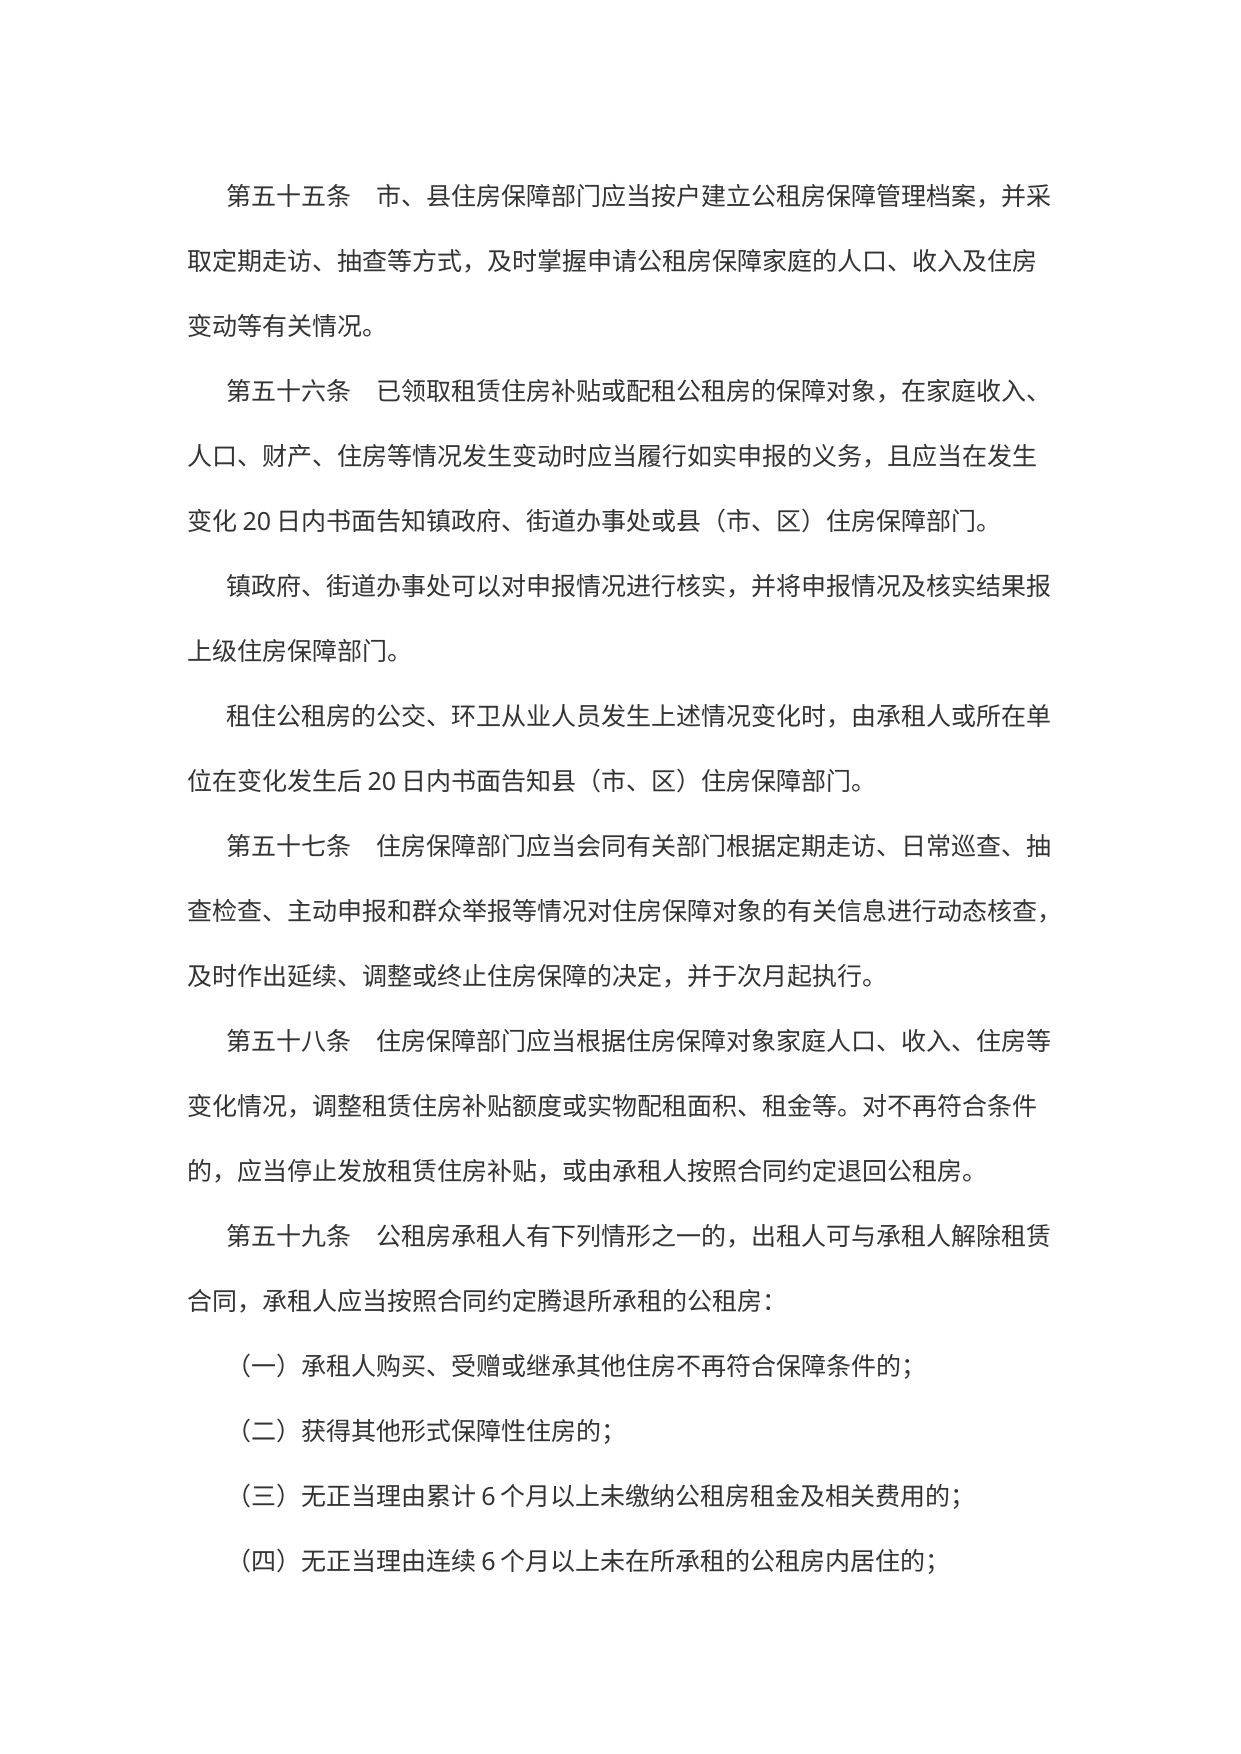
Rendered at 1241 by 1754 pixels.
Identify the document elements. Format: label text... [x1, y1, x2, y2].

text 第五十九条 公租房承租人有下列情形之一的，出租人可与承租人解除租赁合同，承租人应当按照合同约定腾退所承租的公租房： [187, 1202, 1053, 1332]
text （二）获得其他形式保障性住房的； [187, 1397, 1053, 1462]
text （三）无正当理由累计6个月以上未缴纳公租房租金及相关费用的； [187, 1462, 1053, 1527]
text （四）无正当理由连续6个月以上未在所承租的公租房内居住的； [187, 1527, 1053, 1592]
text 第五十八条 住房保障部门应当根据住房保障对象家庭人口、收入、住房等变化情况，调整租赁住房补贴额度或实物配租面积、租金等。对不再符合条件的，应当停止发放租赁住房补贴，或由承租人按照合同约定退回公租房。 [187, 1007, 1053, 1202]
text 第五十六条 已领取租赁住房补贴或配租公租房的保障对象，在家庭收入、人口、财产、住房等情况发生变动时应当履行如实申报的义务，且应当在发生变化20日内书面告知镇政府、街道办事处或县（市、区）住房保障部门。 [187, 357, 1053, 552]
text 第五十七条 住房保障部门应当会同有关部门根据定期走访、日常巡查、抽查检查、主动申报和群众举报等情况对住房保障对象的有关信息进行动态核查，及时作出延续、调整或终止住房保障的决定，并于次月起执行。 [187, 812, 1053, 1007]
text （一）承租人购买、受赠或继承其他住房不再符合保障条件的； [187, 1332, 1053, 1397]
text 镇政府、街道办事处可以对申报情况进行核实，并将申报情况及核实结果报上级住房保障部门。 [187, 552, 1053, 682]
text 第五十五条 市、县住房保障部门应当按户建立公租房保障管理档案，并采取定期走访、抽查等方式，及时掌握申请公租房保障家庭的人口、收入及住房变动等有关情况。 [187, 162, 1053, 357]
text 租住公租房的公交、环卫从业人员发生上述情况变化时，由承租人或所在单位在变化发生后20日内书面告知县（市、区）住房保障部门。 [187, 682, 1053, 812]
